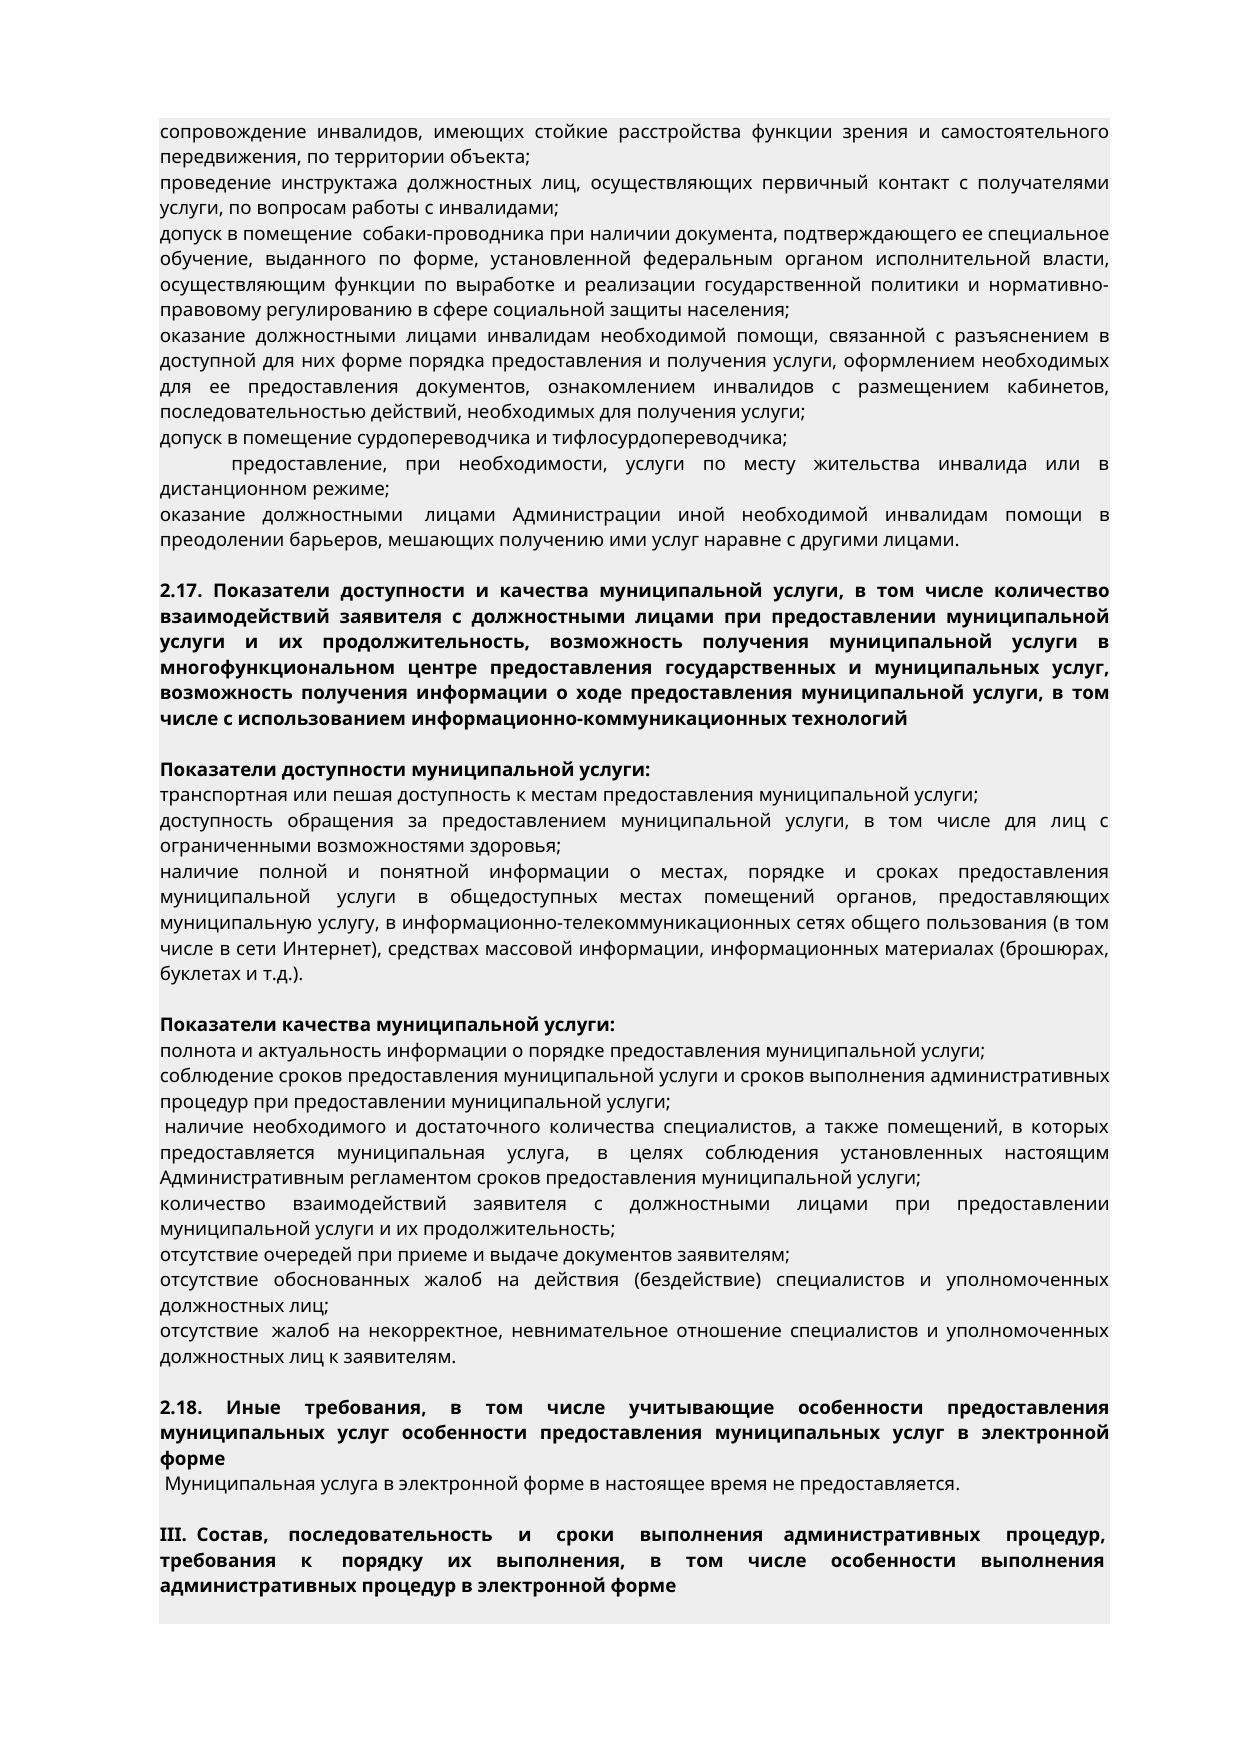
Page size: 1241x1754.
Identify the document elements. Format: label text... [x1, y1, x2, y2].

text допуск в помещение сурдопереводчика и тифлосурдопереводчика; [159, 424, 1110, 450]
text Показатели качества муниципальной услуги: [159, 1011, 1110, 1037]
text Муниципальная услуга в электронной форме в настоящее время не предоставляется. [159, 1471, 1110, 1496]
text предоставление, при необходимости, услуги по месту жительства инвалида или в дистанционном режиме; [159, 450, 1110, 501]
text отсутствие жалоб на некорректное, невнимательное отношение специалистов и уполномоченных должностных лиц к заявителям. [159, 1318, 1110, 1369]
text Показатели доступности муниципальной услуги: [159, 756, 1110, 782]
text оказание должностными лицами инвалидам необходимой помощи, связанной с разъяснением в доступной для них форме порядка предоставления и получения услуги, оформлением необходимых для ее предоставления документов, ознакомлением инвалидов с размещением кабинетов, последовательностью действий, необходимых для получения услуги; [159, 322, 1110, 424]
text 2.17. Показатели доступности и качества муниципальной услуги, в том числе количество взаимодействий заявителя с должностными лицами при предоставлении муниципальной услуги и их продолжительность, возможность получения муниципальной услуги в многофункциональном центре предоставления государственных и муниципальных услуг, возможность получения информации о ходе предоставления муниципальной услуги, в том числе с использованием информационно-коммуникационных технологий [159, 577, 1110, 731]
text полнота и актуальность информации о порядке предоставления муниципальной услуги; [159, 1037, 1110, 1062]
text соблюдение сроков предоставления муниципальной услуги и сроков выполнения административных процедур при предоставлении муниципальной услуги; [159, 1062, 1110, 1113]
text наличие необходимого и достаточного количества специалистов, а также помещений, в которых предоставляется муниципальная услуга, в целях соблюдения установленных настоящим Административным регламентом сроков предоставления муниципальной услуги; [159, 1113, 1110, 1190]
text оказание должностными лицами Администрации иной необходимой инвалидам помощи в преодолении барьеров, мешающих получению ими услуг наравне с другими лицами. [159, 501, 1110, 552]
text 2.18. Иные требования, в том числе учитывающие особенности предоставления муниципальных услуг особенности предоставления муниципальных услуг в электронной форме [159, 1394, 1110, 1471]
text проведение инструктажа должностных лиц, осуществляющих первичный контакт с получателями услуги, по вопросам работы с инвалидами; [159, 169, 1110, 220]
text III. Состав, последовательность и сроки выполнения административных процедур, требования к порядку их выполнения, в том числе особенности выполнения административных процедур в электронной форме [159, 1522, 1110, 1598]
text отсутствие очередей при приеме и выдаче документов заявителям; [159, 1241, 1110, 1267]
text наличие полной и понятной информации о местах, порядке и сроках предоставления муниципальной услуги в общедоступных местах помещений органов, предоставляющих муниципальную услугу, в информационно-телекоммуникационных сетях общего пользования (в том числе в сети Интернет), средствах массовой информации, информационных материалах (брошюрах, буклетах и т.д.). [159, 858, 1110, 986]
text доступность обращения за предоставлением муниципальной услуги, в том числе для лиц с ограниченными возможностями здоровья; [159, 807, 1110, 858]
text допуск в помещение собаки-проводника при наличии документа, подтверждающего ее специальное обучение, выданного по форме, установленной федеральным органом исполнительной власти, осуществляющим функции по выработке и реализации государственной политики и нормативно-правовому регулированию в сфере социальной защиты населения; [159, 220, 1110, 322]
text сопровождение инвалидов, имеющих стойкие расстройства функции зрения и самостоятельного передвижения, по территории объекта; [159, 118, 1110, 169]
text количество взаимодействий заявителя с должностными лицами при предоставлении муниципальной услуги и их продолжительность; [159, 1190, 1110, 1241]
text транспортная или пешая доступность к местам предоставления муниципальной услуги; [159, 782, 1110, 807]
text отсутствие обоснованных жалоб на действия (бездействие) специалистов и уполномоченных должностных лиц; [159, 1267, 1110, 1318]
